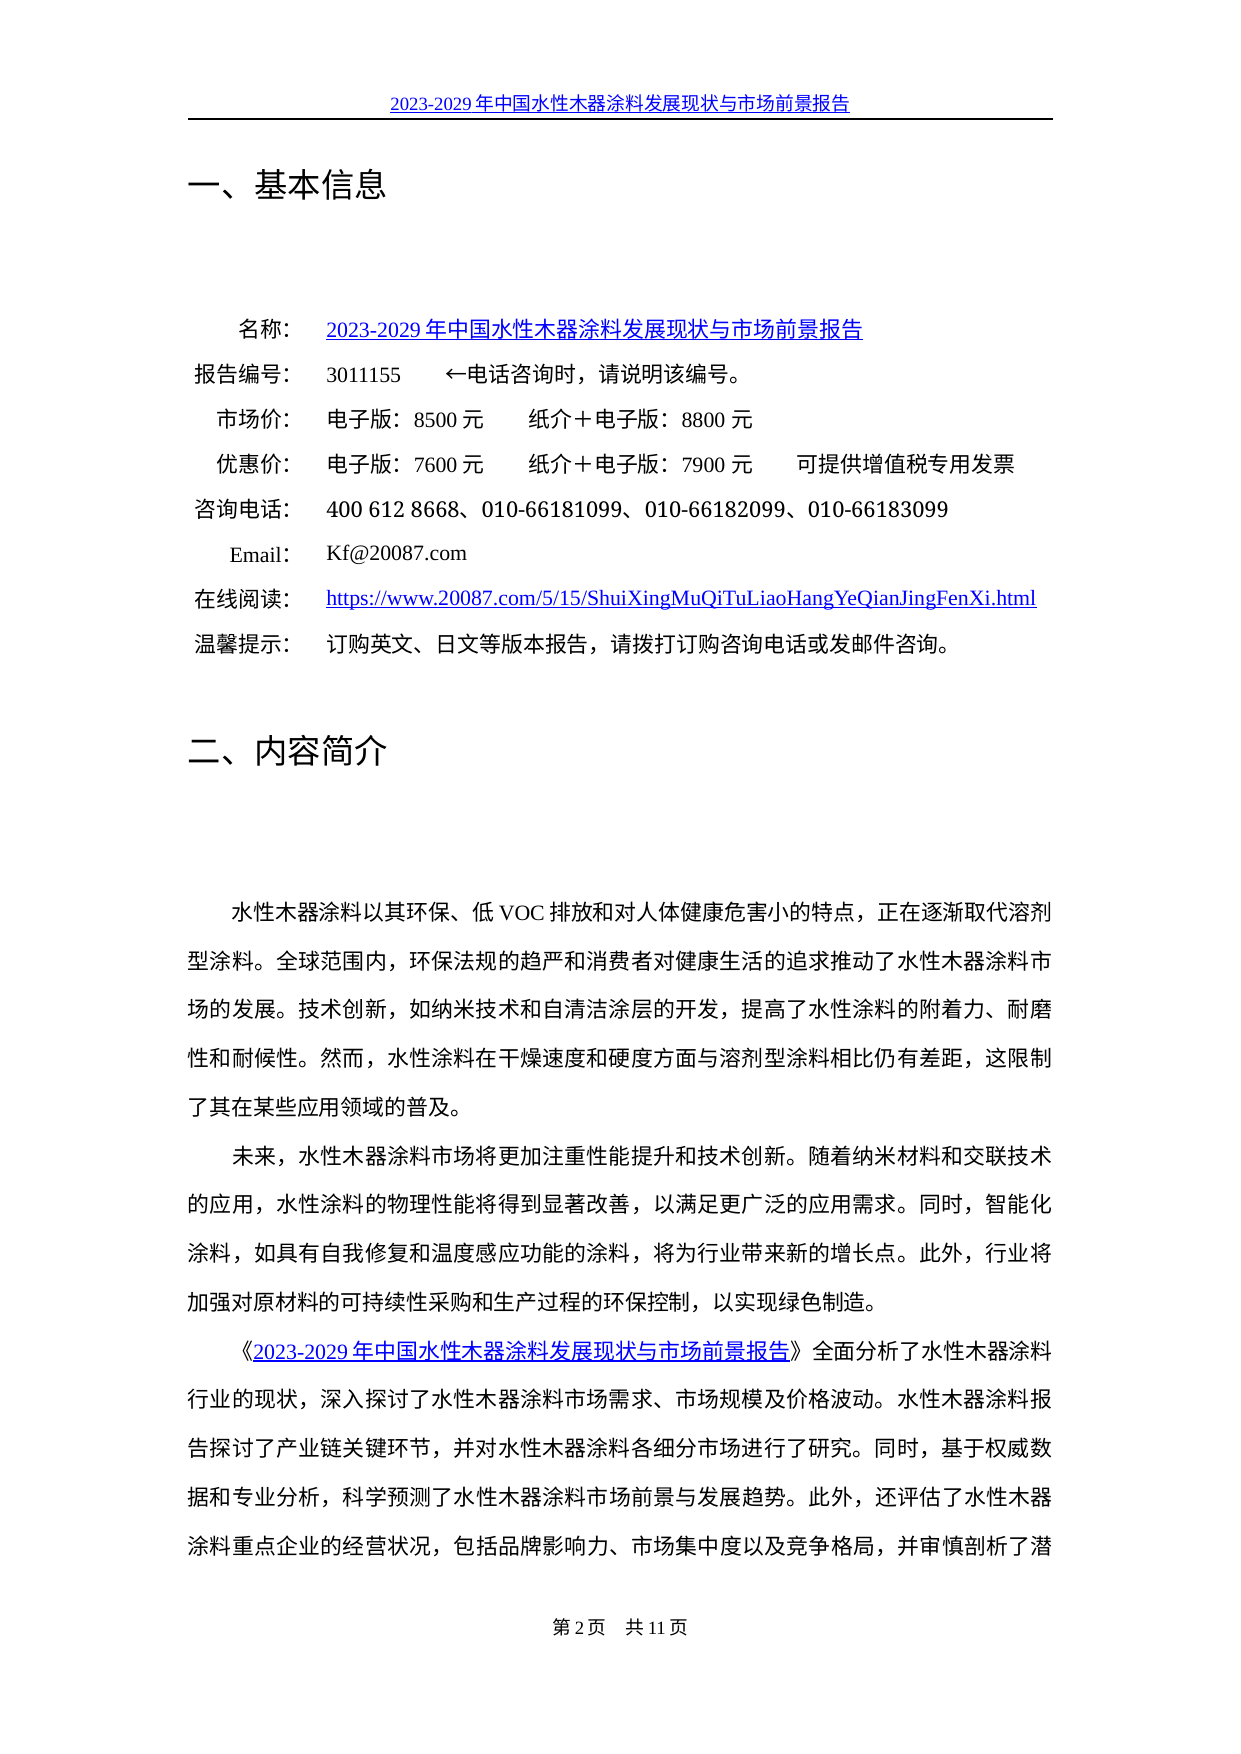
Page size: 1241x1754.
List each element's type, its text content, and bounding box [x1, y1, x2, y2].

table_cell 电子版：7600 元 纸介＋电子版：7900 元 可提供增值税专用发票 [315, 447, 1073, 492]
table_cell 电子版：8500 元 纸介＋电子版：8800 元 [315, 402, 1073, 447]
table_cell Kf@20087.com [315, 537, 1073, 582]
table_header 名称： [167, 312, 315, 357]
table_cell [315, 582, 1073, 627]
table_cell 咨询电话： [167, 492, 315, 537]
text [187, 894, 1053, 1561]
table_cell 温馨提示： [167, 627, 315, 672]
title 二、内容简介 [187, 717, 1053, 782]
table_cell 400 612 8668、010-66181099、010-66182099、010-66183099 [315, 492, 1073, 537]
table_cell 在线阅读： [167, 582, 315, 627]
title 一、基本信息 [187, 150, 1053, 215]
table_header 2023-2029年中国水性木器涂料发展现状与市场前景报告 [315, 312, 1073, 357]
table_cell 订购英文、日文等版本报告，请拨打订购咨询电话或发邮件咨询。 [315, 627, 1073, 672]
table_cell 3011155 ←电话咨询时，请说明该编号。 [315, 357, 1073, 402]
table_cell 优惠价： [167, 447, 315, 492]
table_cell 报告编号： [167, 357, 315, 402]
table_cell 市场价： [167, 402, 315, 447]
table_cell Email： [167, 537, 315, 582]
